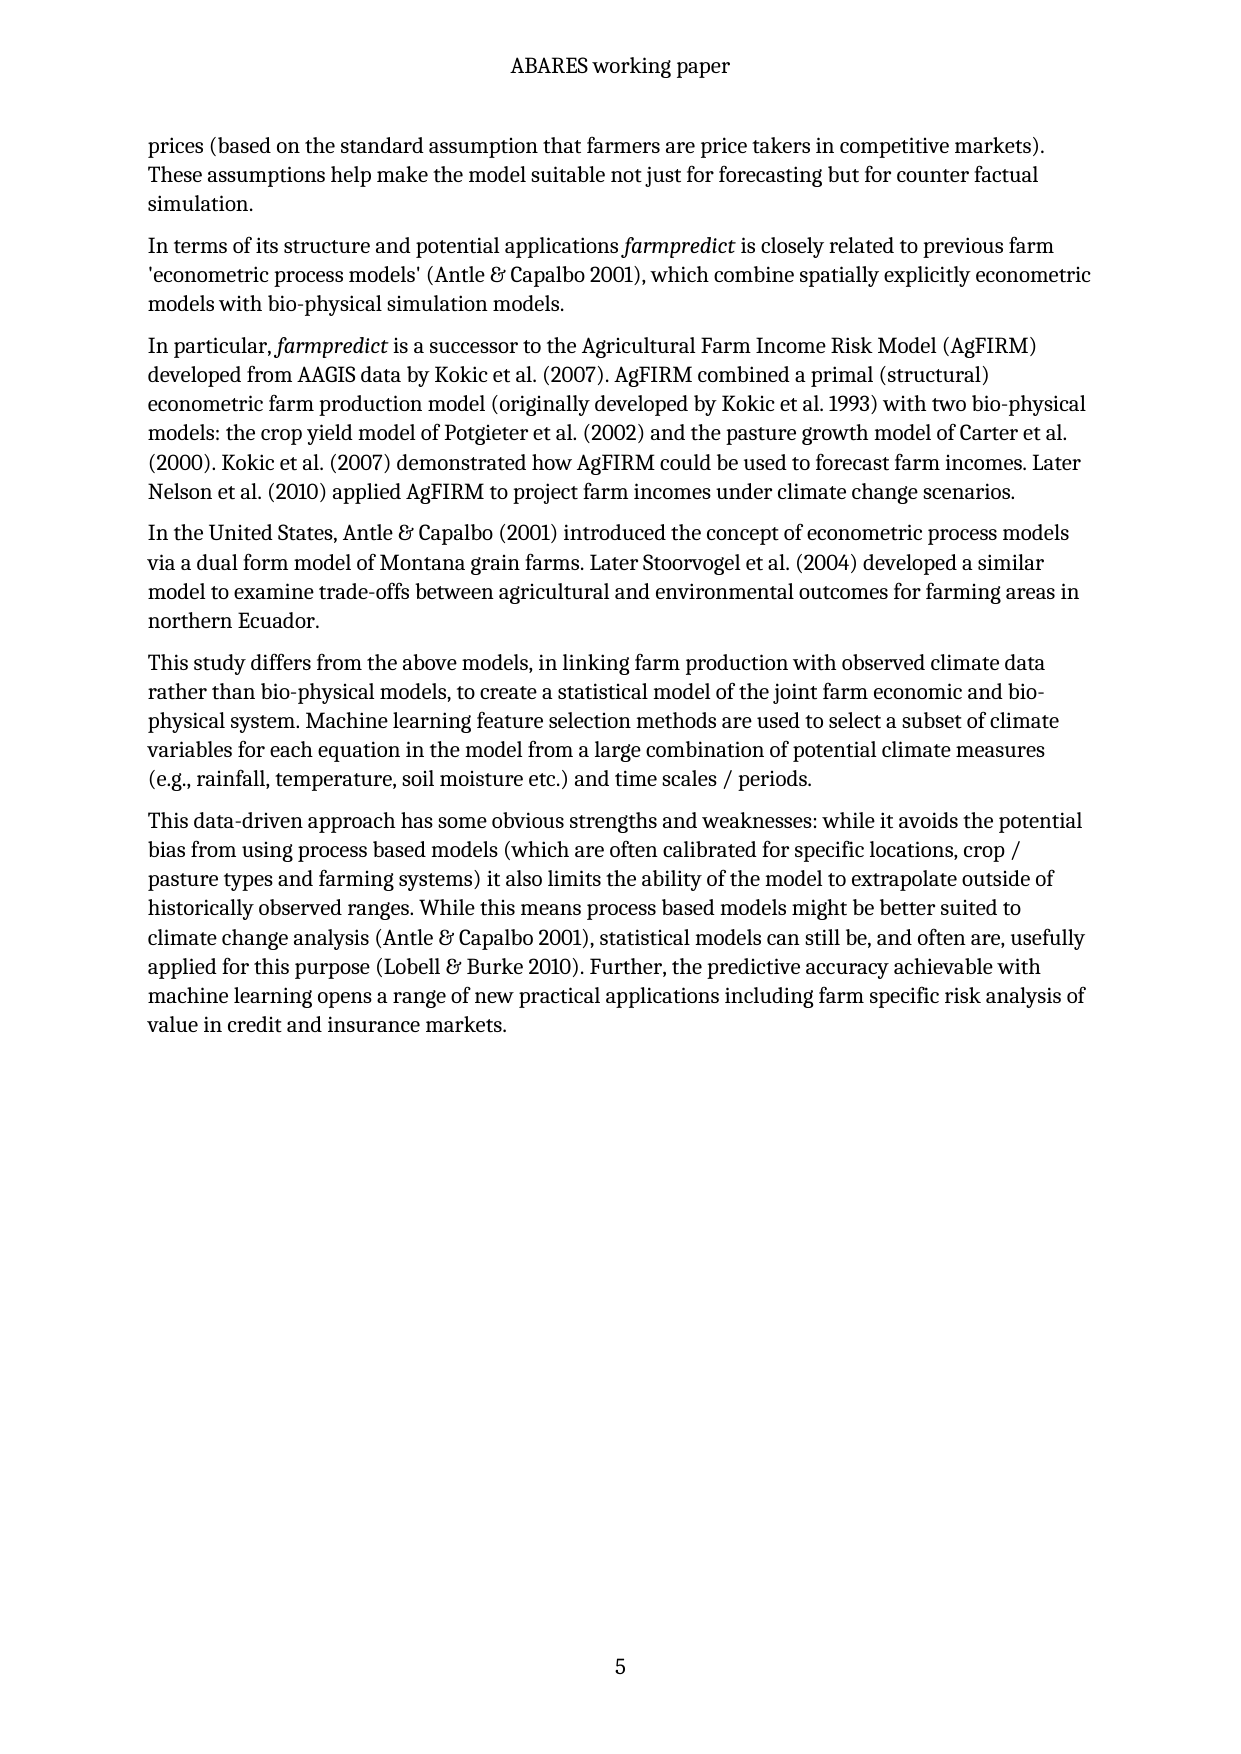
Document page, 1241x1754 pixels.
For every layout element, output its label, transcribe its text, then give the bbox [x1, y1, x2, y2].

text This study differs from the above models, in linking farm production with observed climate data rather than bio-physical models, to create a statistical model of the joint farm economic and bio-physical system. Machine learning feature selection methods are used to select a subset of climate variables for each equation in the model from a large combination of potential climate measures (e.g., rainfall, temperature, soil moisture etc.) and time scales / periods. [148, 647, 1092, 792]
text In the United States, Antle & Capalbo (2001) introduced the concept of econometric process models via a dual form model of Montana grain farms. Later Stoorvogel et al. (2004) developed a similar model to examine trade-offs between agricultural and environmental outcomes for farming areas in northern Ecuador. [148, 517, 1092, 634]
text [148, 130, 1092, 217]
text In terms of its structure and potential applications farmpredict is closely related to previous farm 'econometric process models' (Antle & Capalbo 2001), which combine spatially explicitly econometric models with bio-physical simulation models. [148, 230, 1092, 317]
text This data-driven approach has some obvious strengths and weaknesses: while it avoids the potential bias from using process based models (which are often calibrated for specific locations, crop / pasture types and farming systems) it also limits the ability of the model to extrapolate outside of historically observed ranges. While this means process based models might be better suited to climate change analysis (Antle & Capalbo 2001), statistical models can still be, and often are, usefully applied for this purpose (Lobell & Burke 2010). Further, the predictive accuracy achievable with machine learning opens a range of new practical applications including farm specific risk analysis of value in credit and insurance markets. [148, 805, 1092, 1038]
text In particular, farmpredict is a successor to the Agricultural Farm Income Risk Model (AgFIRM) developed from AAGIS data by Kokic et al. (2007). AgFIRM combined a primal (structural) econometric farm production model (originally developed by Kokic et al. 1993) with two bio-physical models: the crop yield model of Potgieter et al. (2002) and the pasture growth model of Carter et al. (2000). Kokic et al. (2007) demonstrated how AgFIRM could be used to forecast farm incomes. Later Nelson et al. (2010) applied AgFIRM to project farm incomes under climate change scenarios. [148, 330, 1092, 505]
